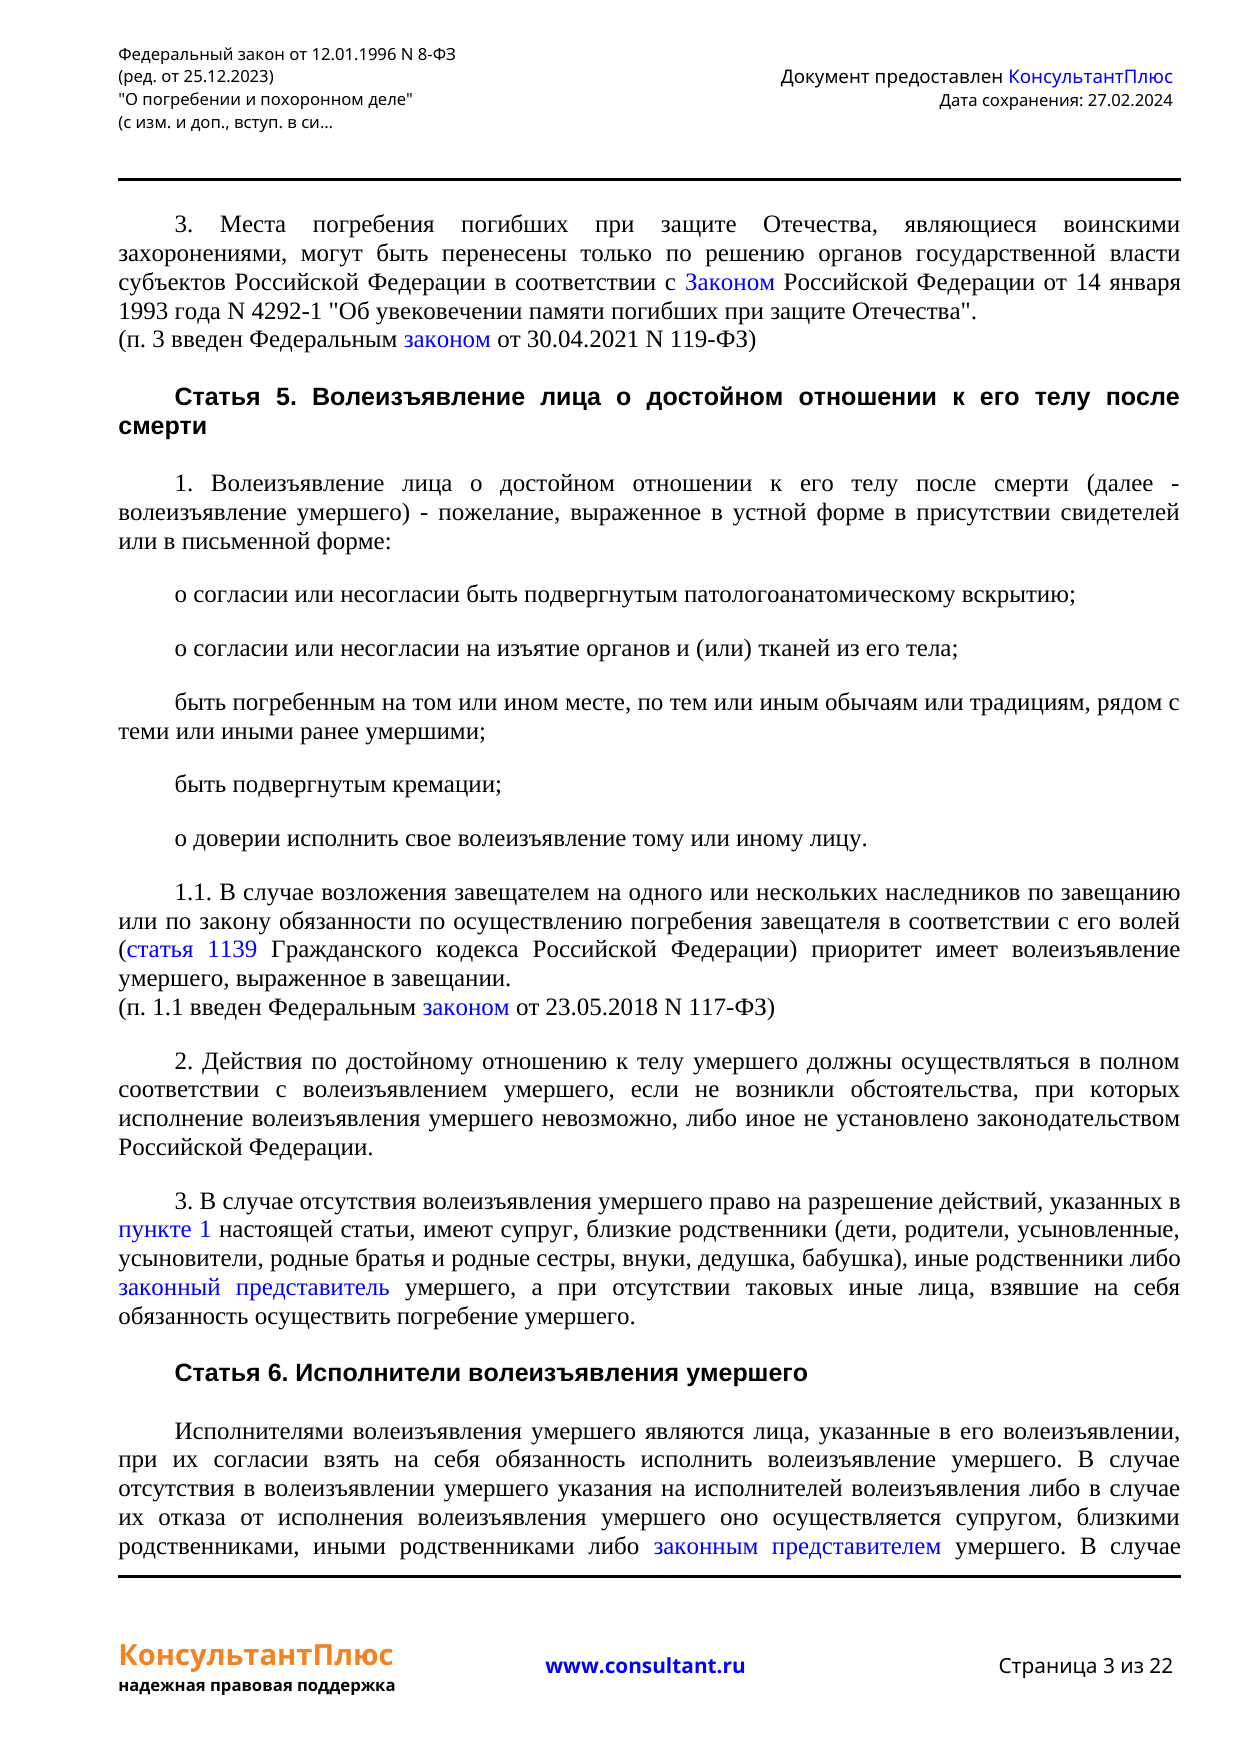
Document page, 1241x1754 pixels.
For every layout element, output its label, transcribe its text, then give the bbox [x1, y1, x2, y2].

text (п. 1.1 введен Федеральным законом от 23.05.2018 N 117-ФЗ) [118, 992, 1181, 1021]
title Статья 6. Исполнители волеизъявления умершего [118, 1358, 1181, 1387]
text быть погребенным на том или ином месте, по тем или иным обычаям или традициям, рядом с теми или иными ранее умершими; [118, 687, 1181, 744]
text 1.1. В случае возложения завещателем на одного или нескольких наследников по завещанию или по закону обязанности по осуществлению погребения завещателя в соответствии с его волей (статья 1139 Гражданского кодекса Российской Федерации) приоритет имеет волеизъявление умершего, выраженное в завещании. [118, 877, 1181, 992]
text о согласии или несогласии на изъятие органов и (или) тканей из его тела; [118, 633, 1181, 662]
text (п. 3 введен Федеральным законом от 30.04.2021 N 119-ФЗ) [118, 324, 1181, 353]
title Статья 5. Волеизъявление лица о достойном отношении к его телу после смерти [118, 382, 1181, 439]
text 3. Места погребения погибших при защите Отечества, являющиеся воинскими захоронениями, могут быть перенесены только по решению органов государственной власти субъектов Российской Федерации в соответствии с Законом Российской Федерации от 14 января 1993 года N 4292-1 "Об увековечении памяти погибших при защите Отечества". [118, 209, 1181, 324]
text 3. В случае отсутствия волеизъявления умершего право на разрешение действий, указанных в пункте 1 настоящей статьи, имеют супруг, близкие родственники (дети, родители, усыновленные, усыновители, родные братья и родные сестры, внуки, дедушка, бабушка), иные родственники либо законный представитель умершего, а при отсутствии таковых иные лица, взявшие на себя обязанность осуществить погребение умершего. [118, 1186, 1181, 1329]
text о доверии исполнить свое волеизъявление тому или иному лицу. [118, 823, 1181, 852]
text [118, 1416, 1181, 1559]
text быть подвергнутым кремации; [118, 769, 1181, 798]
text 2. Действия по достойному отношению к телу умершего должны осуществляться в полном соответствии с волеизъявлением умершего, если не возникли обстоятельства, при которых исполнение волеизъявления умершего невозможно, либо иное не установлено законодательством Российской Федерации. [118, 1046, 1181, 1161]
text о согласии или несогласии быть подвергнутым патологоанатомическому вскрытию; [118, 579, 1181, 608]
text 1. Волеизъявление лица о достойном отношении к его телу после смерти (далее - волеизъявление умершего) - пожелание, выраженное в устной форме в присутствии свидетелей или в письменной форме: [118, 468, 1181, 554]
